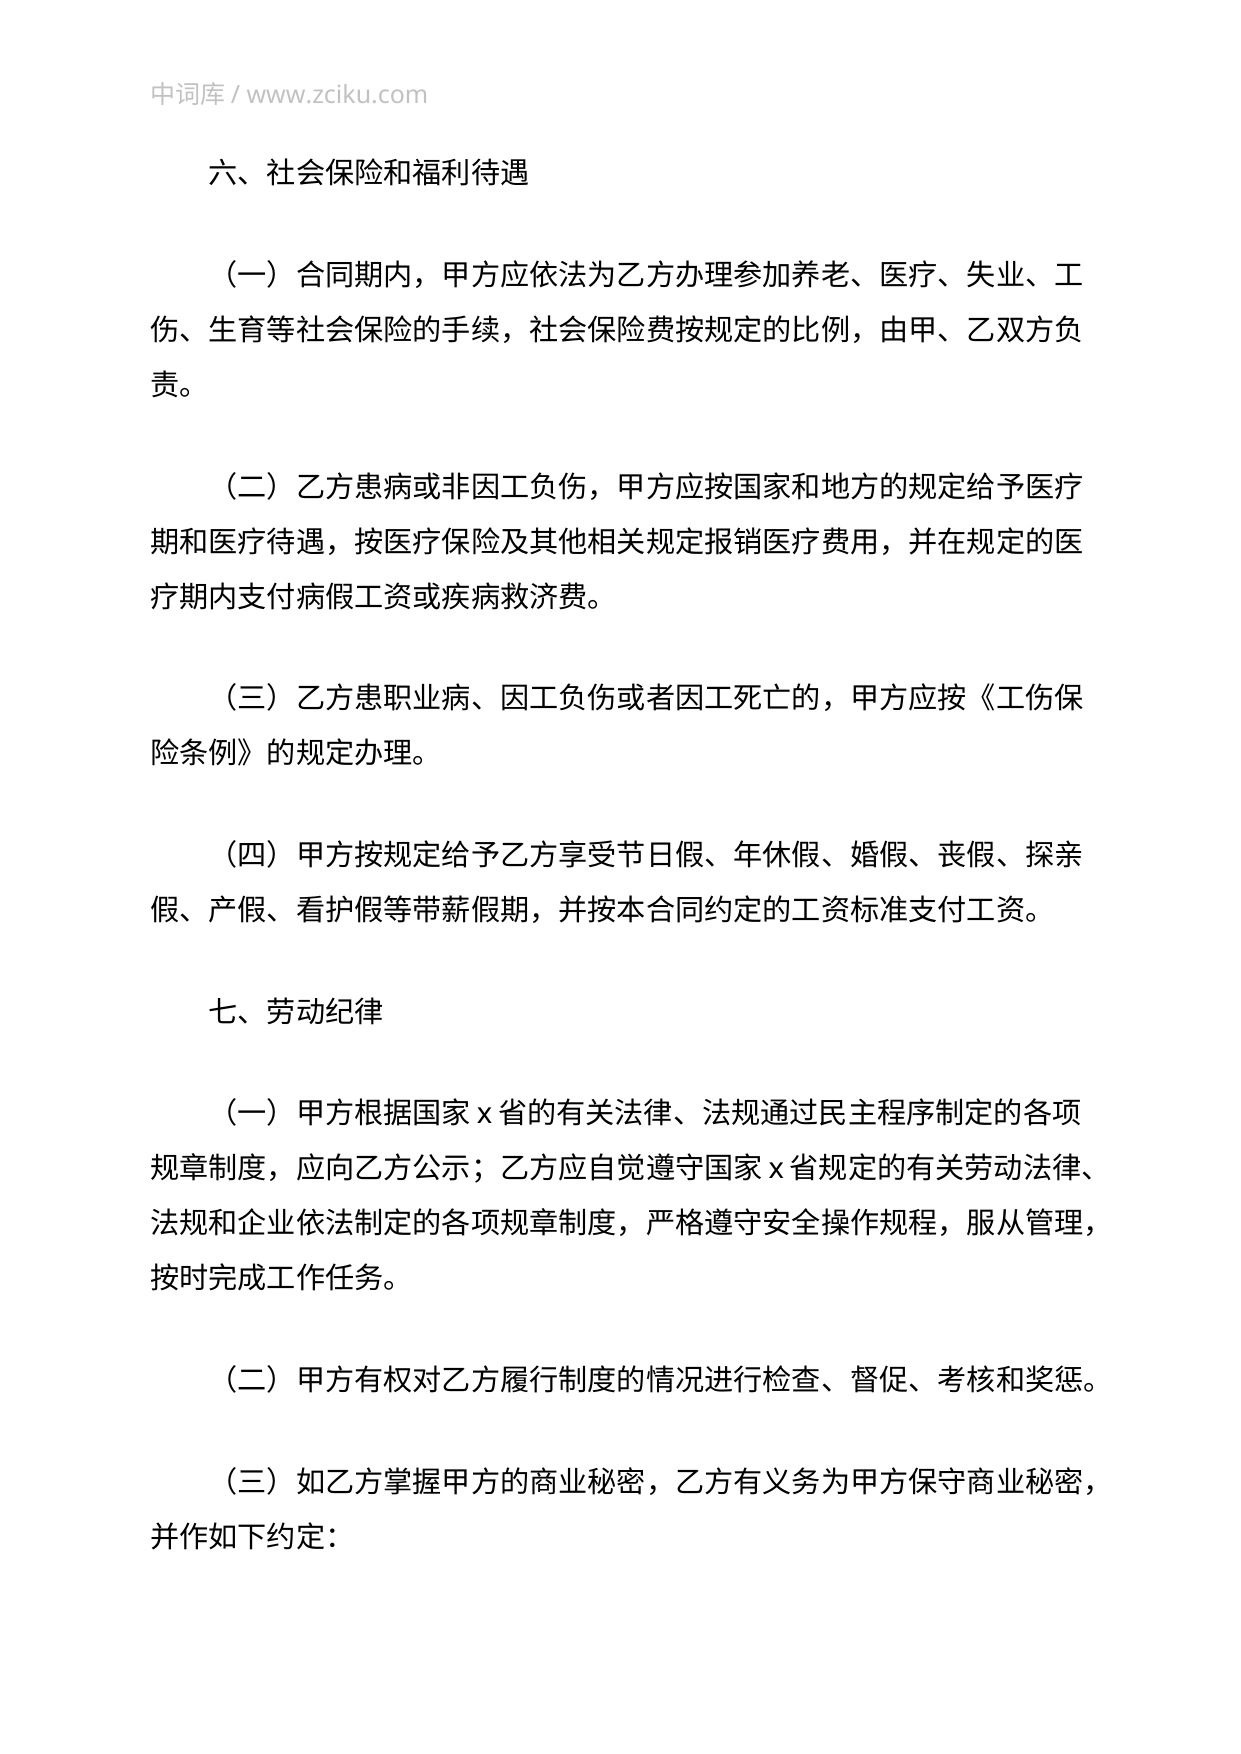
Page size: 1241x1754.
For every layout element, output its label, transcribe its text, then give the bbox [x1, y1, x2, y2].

text （二）乙方患病或非因工负伤，甲方应按国家和地方的规定给予医疗期和医疗待遇，按医疗保险及其他相关规定报销医疗费用，并在规定的医疗期内支付病假工资或疾病救济费。 [150, 463, 1090, 615]
text （一）甲方根据国家x省的有关法律、法规通过民主程序制定的各项规章制度，应向乙方公示；乙方应自觉遵守国家x省规定的有关劳动法律、法规和企业依法制定的各项规章制度，严格遵守安全操作规程，服从管理，按时完成工作任务。 [150, 1090, 1090, 1297]
text 七、劳动纪律 [150, 988, 1090, 1031]
text （四）甲方按规定给予乙方享受节日假、年休假、婚假、丧假、探亲假、产假、看护假等带薪假期，并按本合同约定的工资标准支付工资。 [150, 832, 1090, 929]
text （二）甲方有权对乙方履行制度的情况进行检查、督促、考核和奖惩。 [150, 1357, 1090, 1399]
text （三）如乙方掌握甲方的商业秘密，乙方有义务为甲方保守商业秘密，并作如下约定： [150, 1458, 1090, 1556]
text 六、社会保险和福利待遇 [150, 150, 1090, 192]
text （三）乙方患职业病、因工负伤或者因工死亡的，甲方应按《工伤保险条例》的规定办理。 [150, 675, 1090, 772]
text （一）合同期内，甲方应依法为乙方办理参加养老、医疗、失业、工伤、生育等社会保险的手续，社会保险费按规定的比例，由甲、乙双方负责。 [150, 252, 1090, 404]
